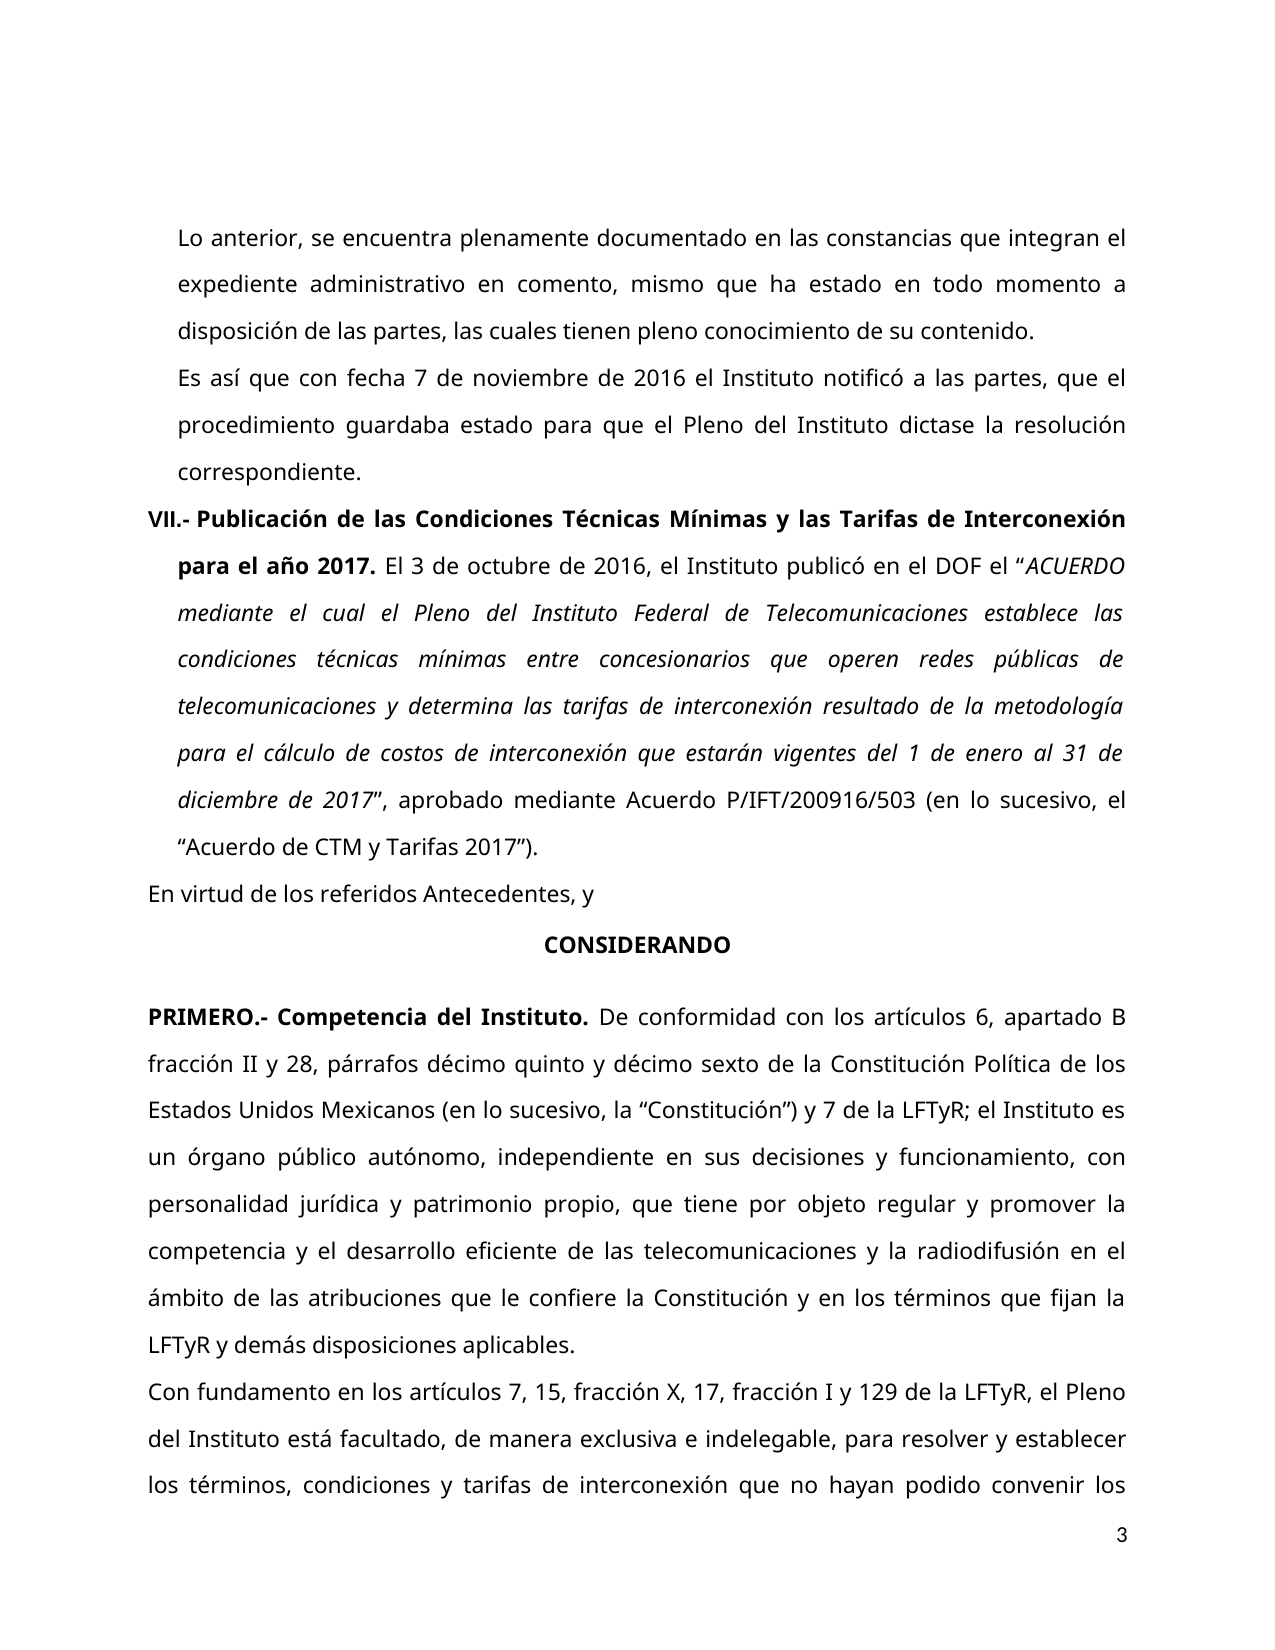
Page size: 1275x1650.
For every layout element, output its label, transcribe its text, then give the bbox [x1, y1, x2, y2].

text PRIMERO.- Competencia del Instituto. De conformidad con los artículos 6, apartado B fracción II y 28, párrafos décimo quinto y décimo sexto de la Constitución Política de los Estados Unidos Mexicanos (en lo sucesivo, la “Constitución”) y 7 de la LFTyR; el Instituto es un órgano público autónomo, independiente en sus decisiones y funcionamiento, con personalidad jurídica y patrimonio propio, que tiene por objeto regular y promover la competencia y el desarrollo eficiente de las telecomunicaciones y la radiodifusión en el ámbito de las atribuciones que le confiere la Constitución y en los términos que fijan la LFTyR y demás disposiciones aplicables. [148, 1001, 1127, 1360]
list Publicación de las Condiciones Técnicas Mínimas y las Tarifas de Interconexión para el año 2017. El 3 de octubre de 2016, el Instituto publicó en el DOF el “ACUERDO mediante el cual el Pleno del Instituto Federal de Telecomunicaciones establece las condiciones técnicas mínimas entre concesionarios que operen redes públicas de telecomunicaciones y determina las tarifas de interconexión resultado de la metodología para el cálculo de costos de interconexión que estarán vigentes del 1 de enero al 31 de diciembre de 2017”, aprobado mediante Acuerdo P/IFT/200916/503 (en lo sucesivo, el “Acuerdo de CTM y Tarifas 2017”). [148, 503, 1127, 862]
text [148, 1376, 1127, 1501]
text En virtud de los referidos Antecedentes, y [148, 878, 1127, 909]
subtitle CONSIDERANDO [148, 929, 1127, 960]
text Lo anterior, se encuentra plenamente documentado en las constancias que integran el expediente administrativo en comento, mismo que ha estado en todo momento a disposición de las partes, las cuales tienen pleno conocimiento de su contenido. [177, 221, 1127, 346]
text Es así que con fecha 7 de noviembre de 2016 el Instituto notificó a las partes, que el procedimiento guardaba estado para que el Pleno del Instituto dictase la resolución correspondiente. [177, 362, 1127, 487]
